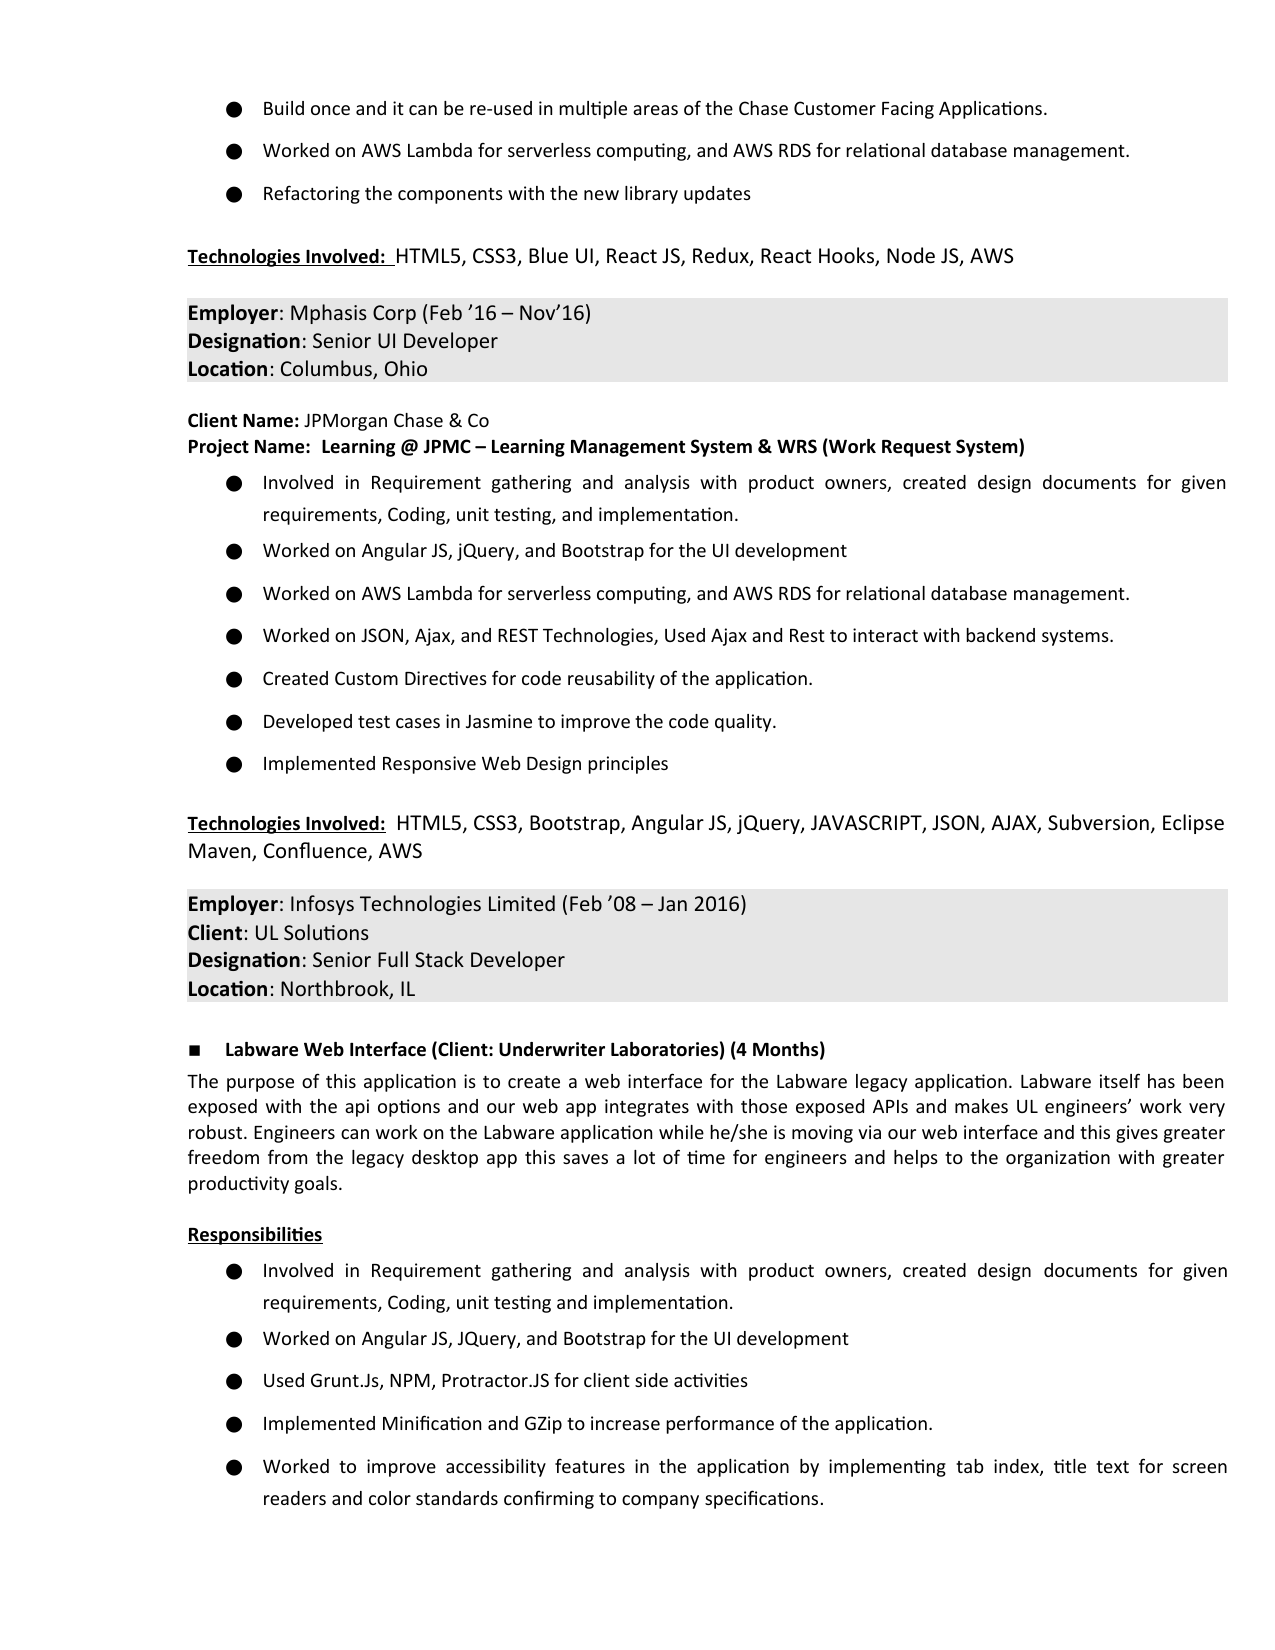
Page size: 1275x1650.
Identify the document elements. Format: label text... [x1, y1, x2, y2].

list Involved in Requirement gathering and analysis with product owners, created design documents for given requirements, Coding, unit testing, and implementation. [225, 458, 1228, 526]
list Involved in Requirement gathering and analysis with product owners, created design documents for given requirements, Coding, unit testing and implementation. [225, 1246, 1228, 1314]
text Employer: Mphasis Corp (Feb ’16 – Nov’16) [187, 298, 1228, 326]
list Implemented Responsive Web Design principles [225, 740, 1228, 783]
text Technologies Involved: HTML5, CSS3, Bootstrap, Angular JS, jQuery, JAVASCRIPT, JSON, AJAX, Subversion, Eclipse [187, 808, 1228, 836]
text Location: Northbrook, IL [187, 974, 1228, 1002]
list Developed test cases in Jasmine to improve the code quality. [225, 697, 1228, 740]
text Location: Columbus, Ohio [187, 354, 1228, 382]
list Worked on AWS Lambda for serverless computing, and AWS RDS for relational database management. [225, 127, 1228, 170]
text Client Name: JPMorgan Chase & Co [187, 382, 1228, 433]
text Maven, Confluence, AWS [187, 836, 1228, 864]
list Worked on JSON, Ajax, and REST Technologies, Used Ajax and Rest to interact with backend systems. [225, 612, 1228, 654]
list Worked on AWS Lambda for serverless computing, and AWS RDS for relational database management. [225, 569, 1228, 612]
text Employer: Infosys Technologies Limited (Feb ’08 – Jan 2016) [187, 889, 1228, 918]
list Used Grunt.Js, NPM, Protractor.JS for client side activities [225, 1357, 1228, 1400]
text Designation: Senior UI Developer [187, 326, 1228, 354]
list Worked to improve accessibility features in the application by implementing tab index, title text for screen readers and color standards confirming to company specifications. [225, 1442, 1228, 1511]
text The purpose of this application is to create a web interface for the Labware legacy application. Labware itself has been exposed with the api options and our web app integrates with those exposed APIs and makes UL engineers’ work very robust. Engineers can work on the Labware application while he/she is moving via our web interface and this gives greater freedom from the legacy desktop app this saves a lot of time for engineers and helps to the organization with greater productivity goals. [187, 1068, 1228, 1195]
list Worked on Angular JS, jQuery, and Bootstrap for the UI development [225, 526, 1228, 569]
text Designation: Senior Full Stack Developer [187, 946, 1228, 974]
text Project Name: Learning @ JPMC – Learning Management System & WRS (Work Request System) [187, 433, 1228, 458]
text Client: UL Solutions [187, 918, 1228, 946]
text Responsibilities [187, 1221, 1228, 1246]
list Implemented Minification and GZip to increase performance of the application. [225, 1400, 1228, 1442]
list Labware Web Interface (Client: Underwriter Laboratories) (4 Months) [187, 1026, 1228, 1068]
list Build once and it can be re-used in multiple areas of the Chase Customer Facing Applications. [225, 84, 1228, 127]
text Technologies Involved: HTML5, CSS3, Blue UI, React JS, Redux, React Hooks, Node JS, AWS [187, 241, 1228, 269]
list Refactoring the components with the new library updates [225, 170, 1228, 241]
list Worked on Angular JS, JQuery, and Bootstrap for the UI development [225, 1314, 1228, 1357]
list Created Custom Directives for code reusability of the application. [225, 654, 1228, 697]
